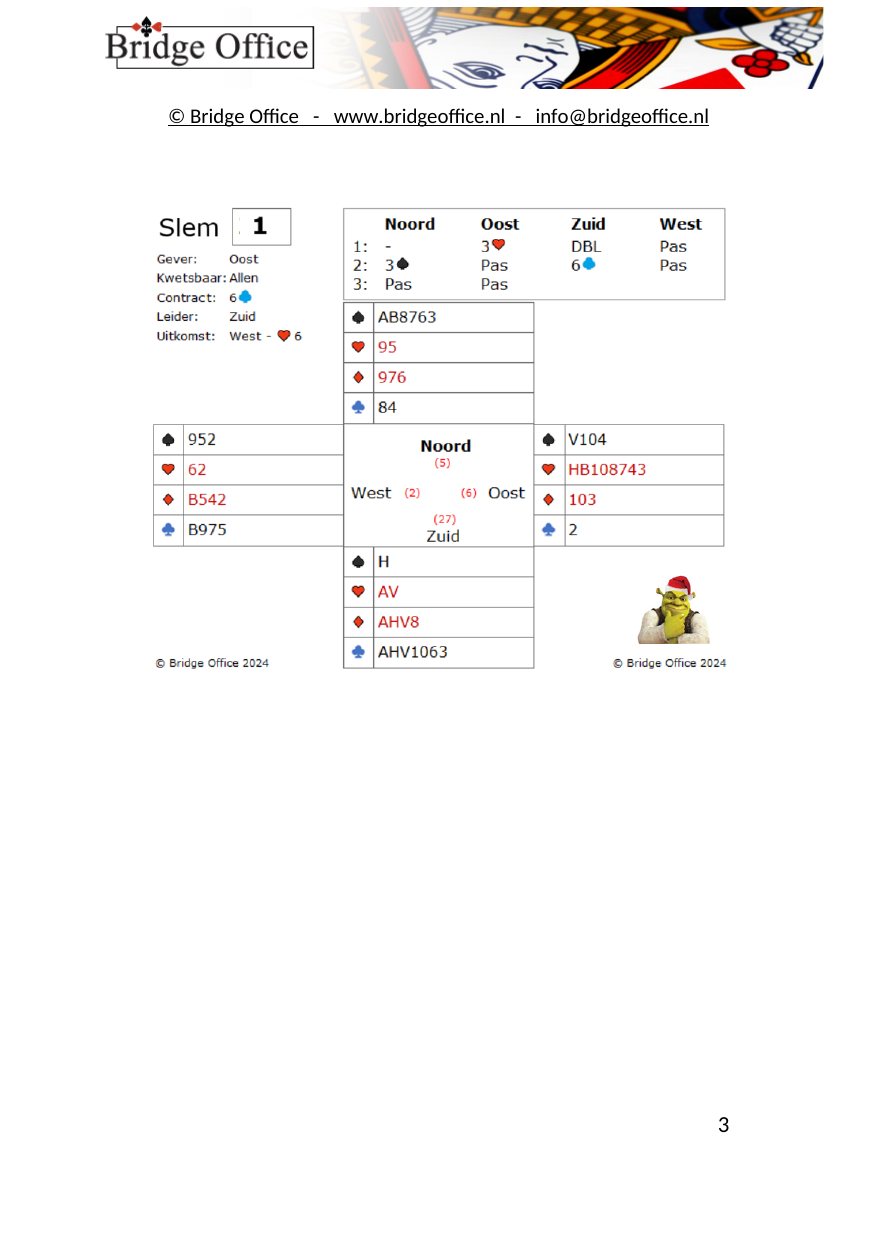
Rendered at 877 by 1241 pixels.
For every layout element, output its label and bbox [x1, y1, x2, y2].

picture [147, 200, 730, 674]
picture [78, 7, 824, 89]
